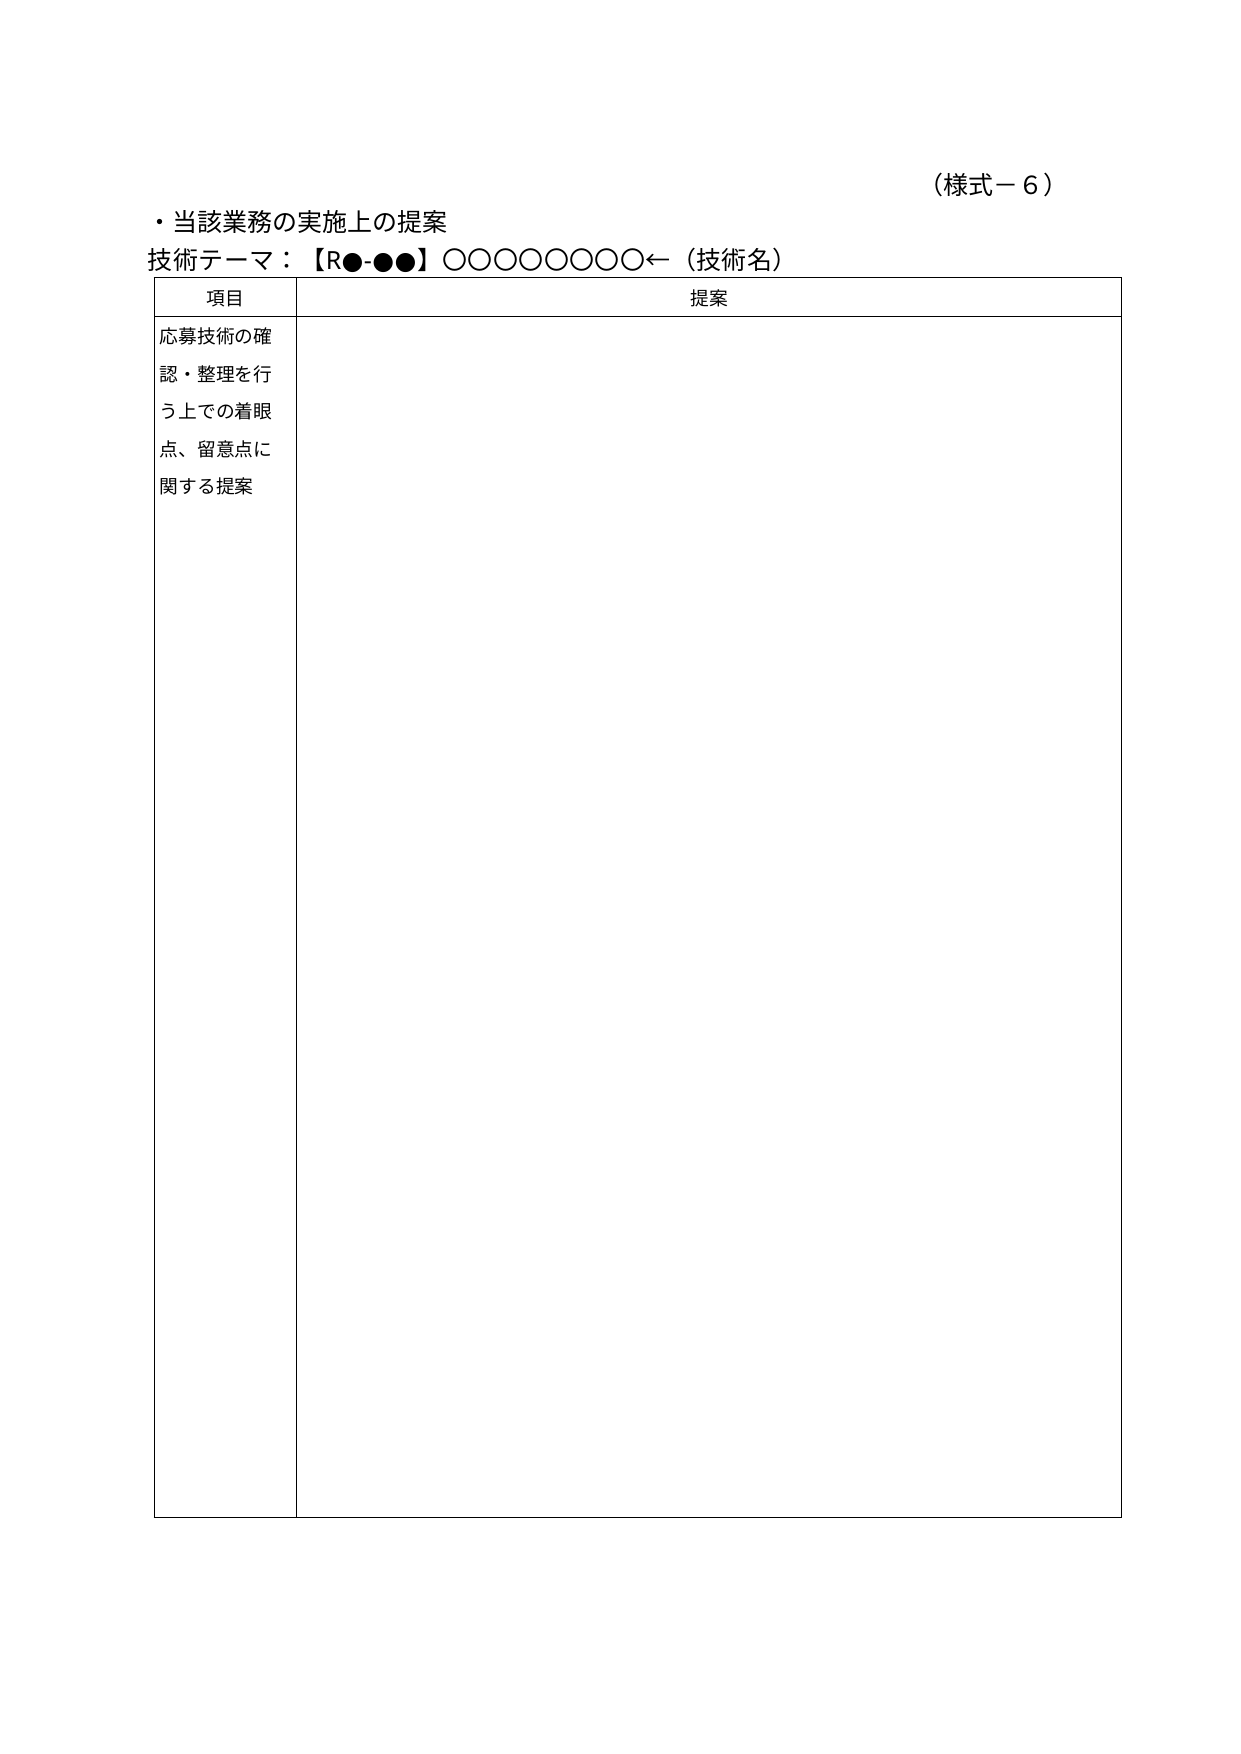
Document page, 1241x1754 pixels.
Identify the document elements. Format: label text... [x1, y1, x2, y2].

text ・当該業務の実施上の提案 [148, 202, 1093, 239]
table_header 提案 [297, 278, 1121, 316]
table_cell 応募技術の確認・整理を行う上での着眼点、留意点に関する提案 [155, 317, 296, 1517]
table_header 項目 [155, 278, 296, 316]
table_cell [297, 317, 1121, 1517]
text 技術テーマ：【R●-●●】〇〇〇〇〇〇〇〇←（技術名） [148, 239, 1093, 277]
text （様式－６） [148, 164, 1068, 202]
